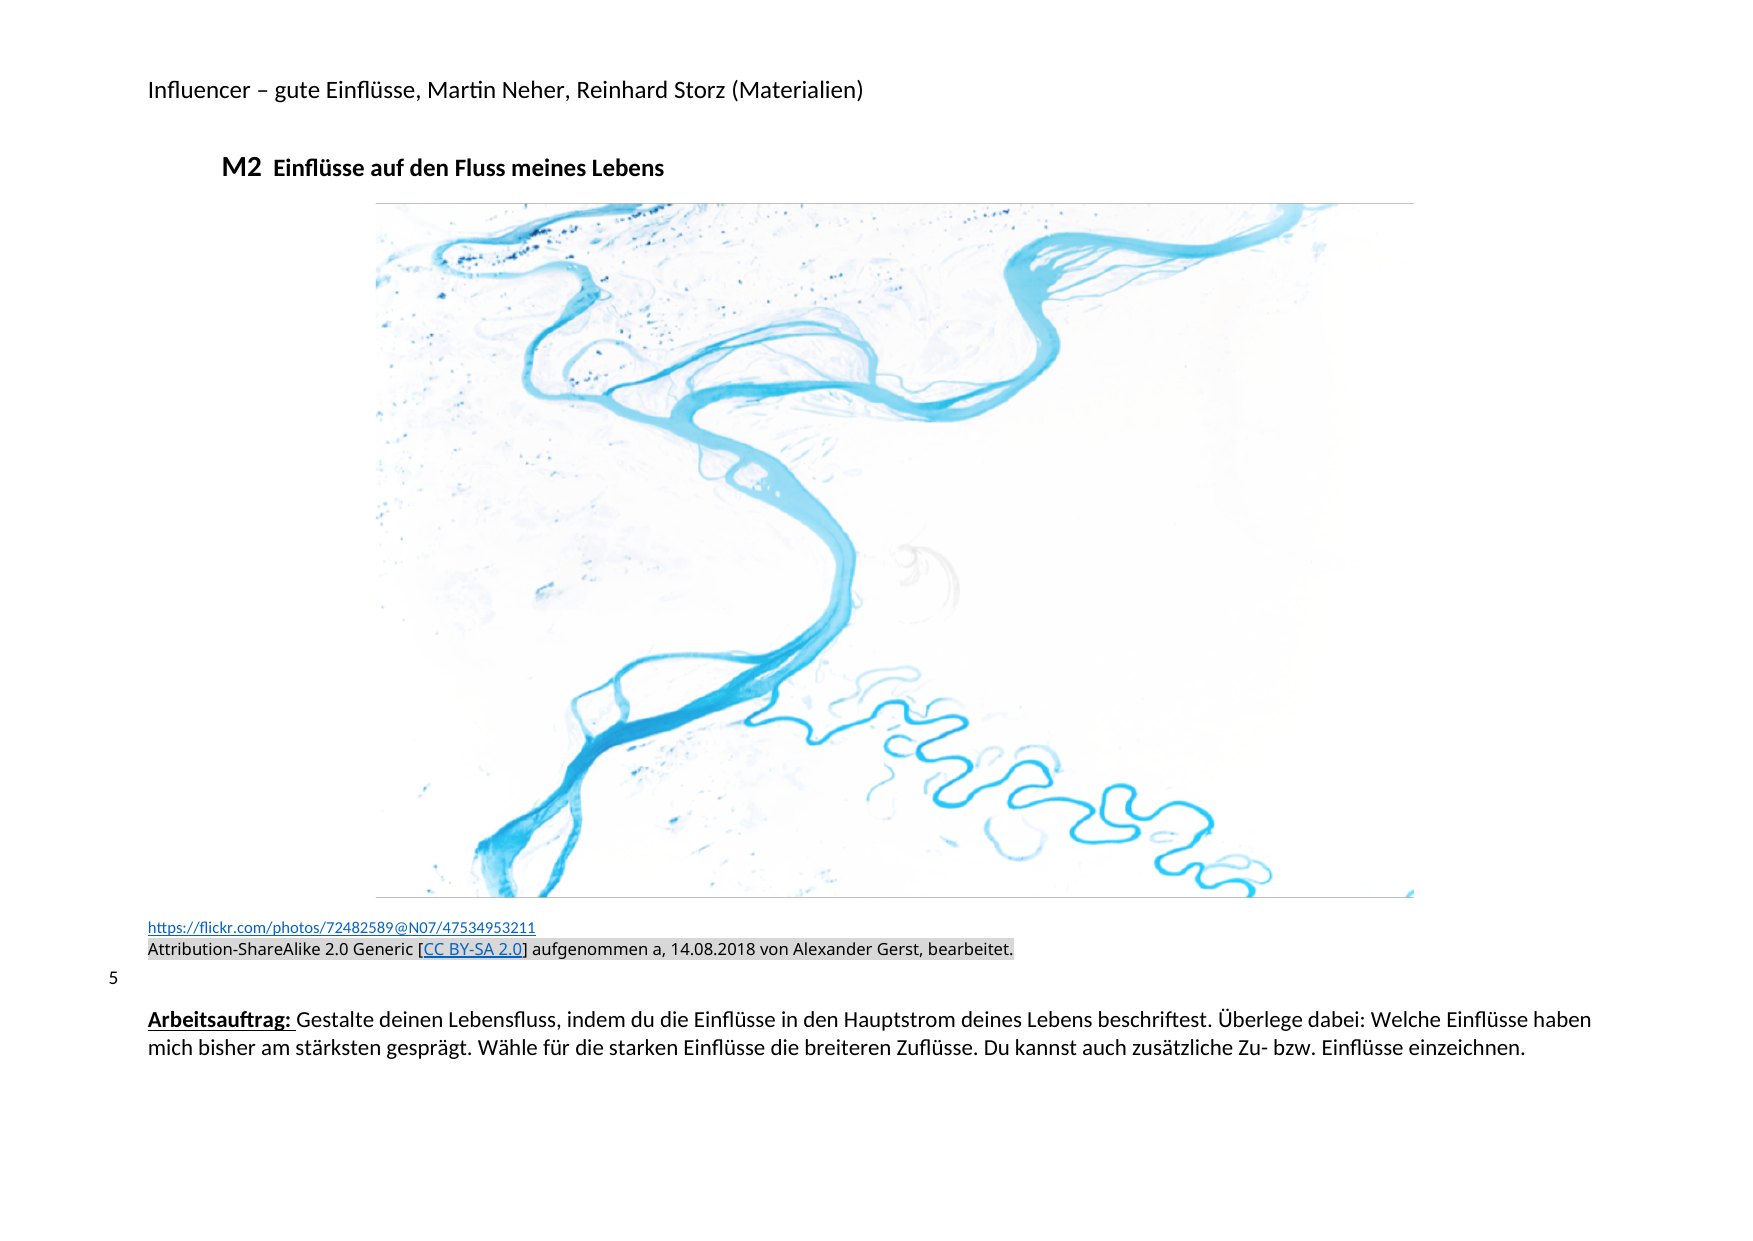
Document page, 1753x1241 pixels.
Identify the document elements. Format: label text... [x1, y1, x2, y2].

text Attribution-ShareAlike 2.0 Generic [CC BY-SA 2.0] aufgenommen a, 14.08.2018 von Alexander Gerst, bearbeitet. [148, 937, 1634, 960]
text https://flickr.com/photos/72482589@N07/47534953211 [148, 917, 1634, 937]
text M2 Einflüsse auf den Fluss meines Lebens [148, 148, 1634, 183]
text Arbeitsauftrag: Gestalte deinen Lebensfluss, indem du die Einflüsse in den Hauptstrom deines Lebens beschriftest. Überlege dabei: Welche Einflüsse haben mich bisher am stärksten gesprägt. Wähle für die starken Einflüsse die breiteren Zuflüsse. Du kannst auch zusätzliche Zu- bzw. Einflüsse einzeichnen. [148, 1006, 1634, 1062]
picture [377, 184, 1413, 916]
